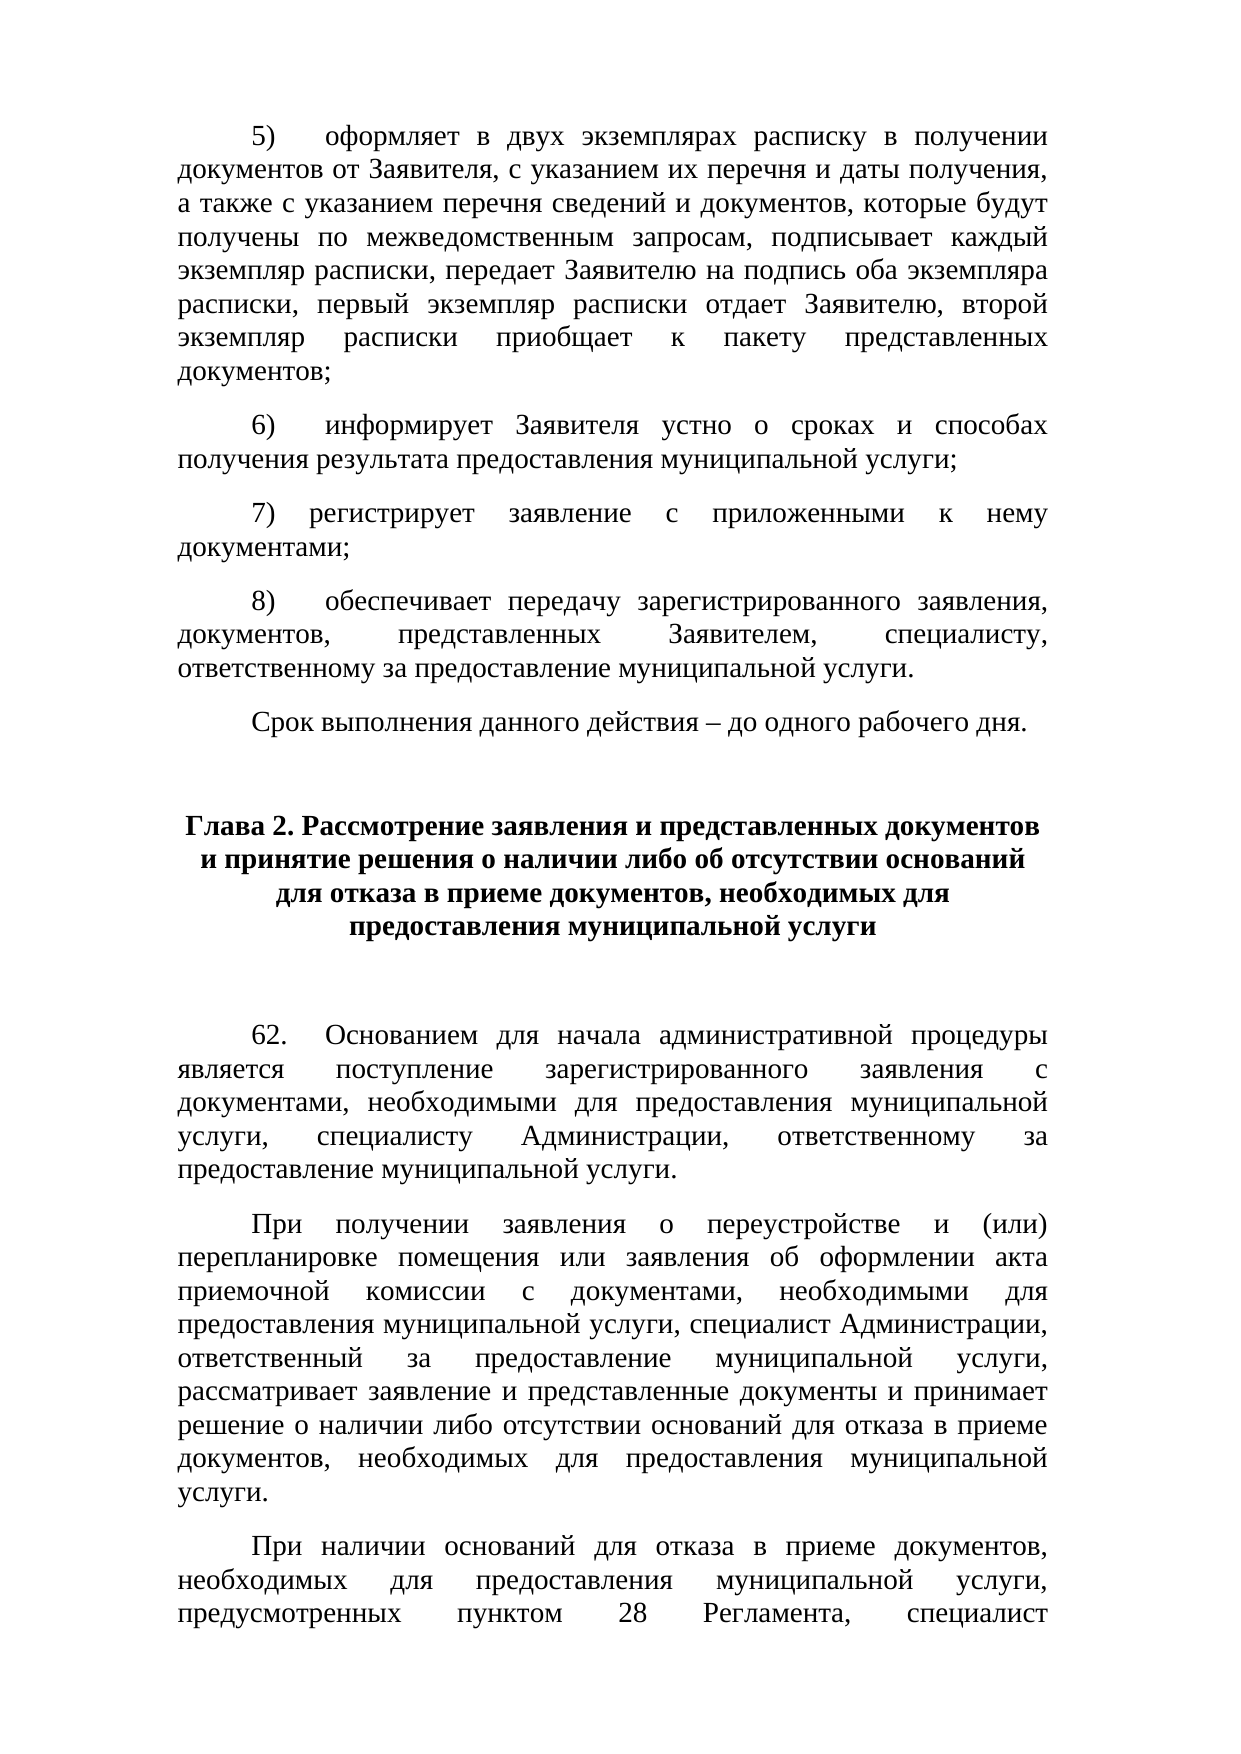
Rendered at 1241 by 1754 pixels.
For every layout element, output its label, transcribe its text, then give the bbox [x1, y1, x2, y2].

text При получении заявления о переустройстве и (или) перепланировке помещения или заявления об оформлении акта приемочной комиссии с документами, необходимыми для предоставления муниципальной услуги, специалист Администрации, ответственный за предоставление муниципальной услуги, рассматривает заявление и представленные документы и принимает решение о наличии либо отсутствии оснований для отказа в приеме документов, необходимых для предоставления муниципальной услуги. [177, 1206, 1048, 1508]
text 62. Основанием для начала административной процедуры является поступление зарегистрированного заявления с документами, необходимыми для предоставления муниципальной услуги, специалисту Администрации, ответственному за предоставление муниципальной услуги. [177, 1017, 1048, 1185]
text 5) оформляет в двух экземплярах расписку в получении документов от Заявителя, с указанием их перечня и даты получения, а также с указанием перечня сведений и документов, которые будут получены по межведомственным запросам, подписывает каждый экземпляр расписки, передает Заявителю на подпись оба экземпляра расписки, первый экземпляр расписки отдает Заявителю, второй экземпляр расписки приобщает к пакету представленных документов; [177, 118, 1048, 386]
text Срок выполнения данного действия – до одного рабочего дня. [177, 704, 1048, 738]
text Глава 2. Рассмотрение заявления и представленных документов и принятие решения о наличии либо об отсутствии оснований для отказа в приеме документов, необходимых для предоставления муниципальной услуги [177, 808, 1048, 942]
text 7) регистрирует заявление с приложенными к нему документами; [177, 495, 1048, 562]
text 6) информирует Заявителя устно о сроках и способах получения результата предоставления муниципальной услуги; [177, 407, 1048, 474]
text 8) обеспечивает передачу зарегистрированного заявления, документов, представленных Заявителем, специалисту, ответственному за предоставление муниципальной услуги. [177, 583, 1048, 684]
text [177, 1528, 1048, 1629]
